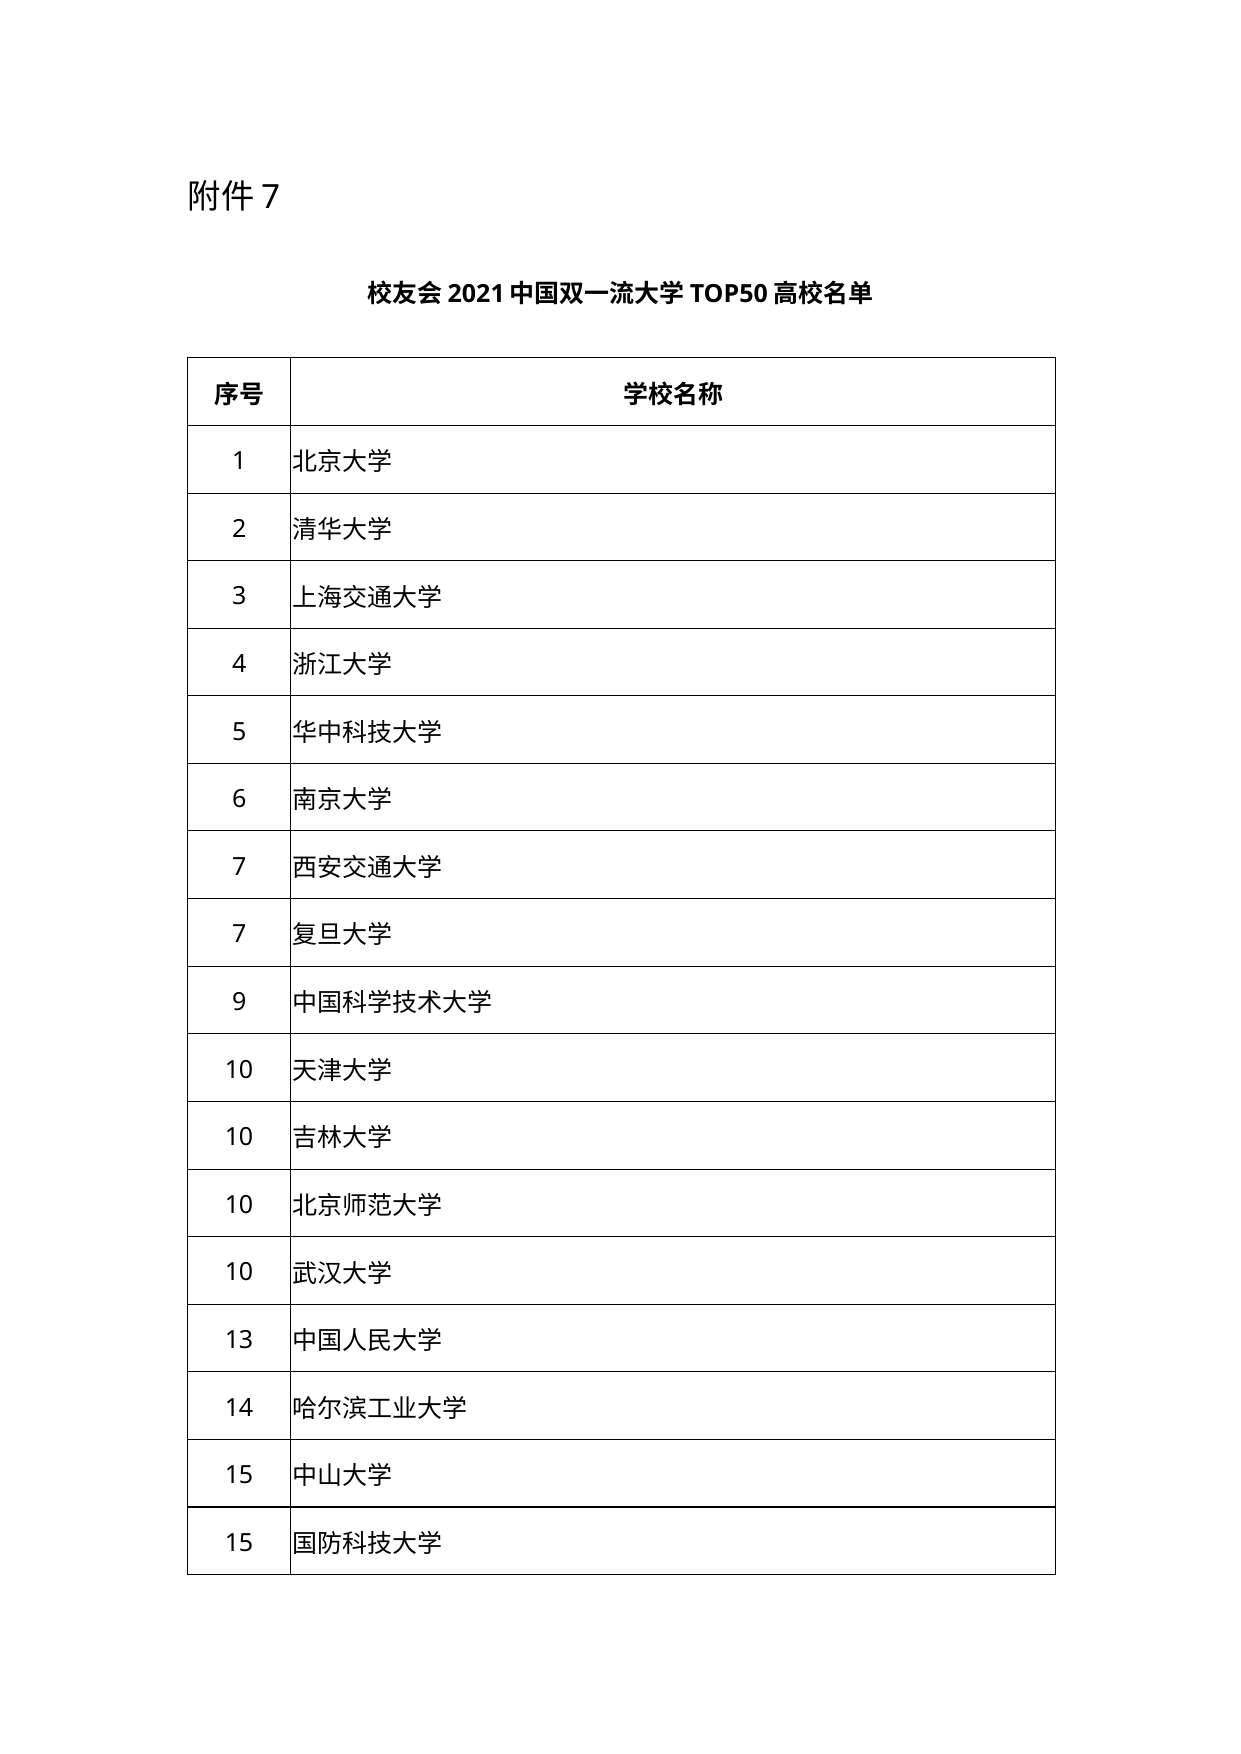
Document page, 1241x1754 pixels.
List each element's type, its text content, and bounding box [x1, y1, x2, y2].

table_cell 天津大学 [291, 1034, 1055, 1101]
table_cell 10 [188, 1102, 290, 1168]
table_cell 10 [188, 1170, 290, 1236]
table_cell 14 [188, 1372, 290, 1439]
table_cell 华中科技大学 [291, 696, 1055, 763]
table_cell 浙江大学 [291, 629, 1055, 695]
table_cell 13 [188, 1305, 290, 1371]
table_cell 北京大学 [291, 426, 1055, 492]
table_cell 5 [188, 696, 290, 763]
table_cell 10 [188, 1237, 290, 1304]
table_cell 南京大学 [291, 764, 1055, 830]
text 附件7 [187, 162, 1053, 227]
table_cell 2 [188, 494, 290, 560]
table_cell 中山大学 [291, 1440, 1055, 1506]
table_cell 吉林大学 [291, 1102, 1055, 1168]
table_cell 上海交通大学 [291, 561, 1055, 628]
table_header 序号 [188, 358, 290, 425]
table_cell 清华大学 [291, 494, 1055, 560]
table_cell 哈尔滨工业大学 [291, 1372, 1055, 1439]
table_cell 北京师范大学 [291, 1170, 1055, 1236]
table_cell 15 [188, 1508, 290, 1574]
table_cell 复旦大学 [291, 899, 1055, 966]
table_cell 中国人民大学 [291, 1305, 1055, 1371]
table_cell 1 [188, 426, 290, 492]
table_cell 国防科技大学 [291, 1508, 1055, 1574]
table_cell 中国科学技术大学 [291, 967, 1055, 1033]
table_cell 6 [188, 764, 290, 830]
table_header 学校名称 [291, 358, 1055, 425]
table_cell 西安交通大学 [291, 831, 1055, 898]
table_cell 9 [188, 967, 290, 1033]
subtitle 校友会2021中国双一流大学TOP50高校名单 [187, 259, 1053, 324]
table_cell 10 [188, 1034, 290, 1101]
table_cell 4 [188, 629, 290, 695]
table_cell 15 [188, 1440, 290, 1506]
table_cell 3 [188, 561, 290, 628]
table_cell 7 [188, 899, 290, 966]
table_cell 武汉大学 [291, 1237, 1055, 1304]
table_cell 7 [188, 831, 290, 898]
